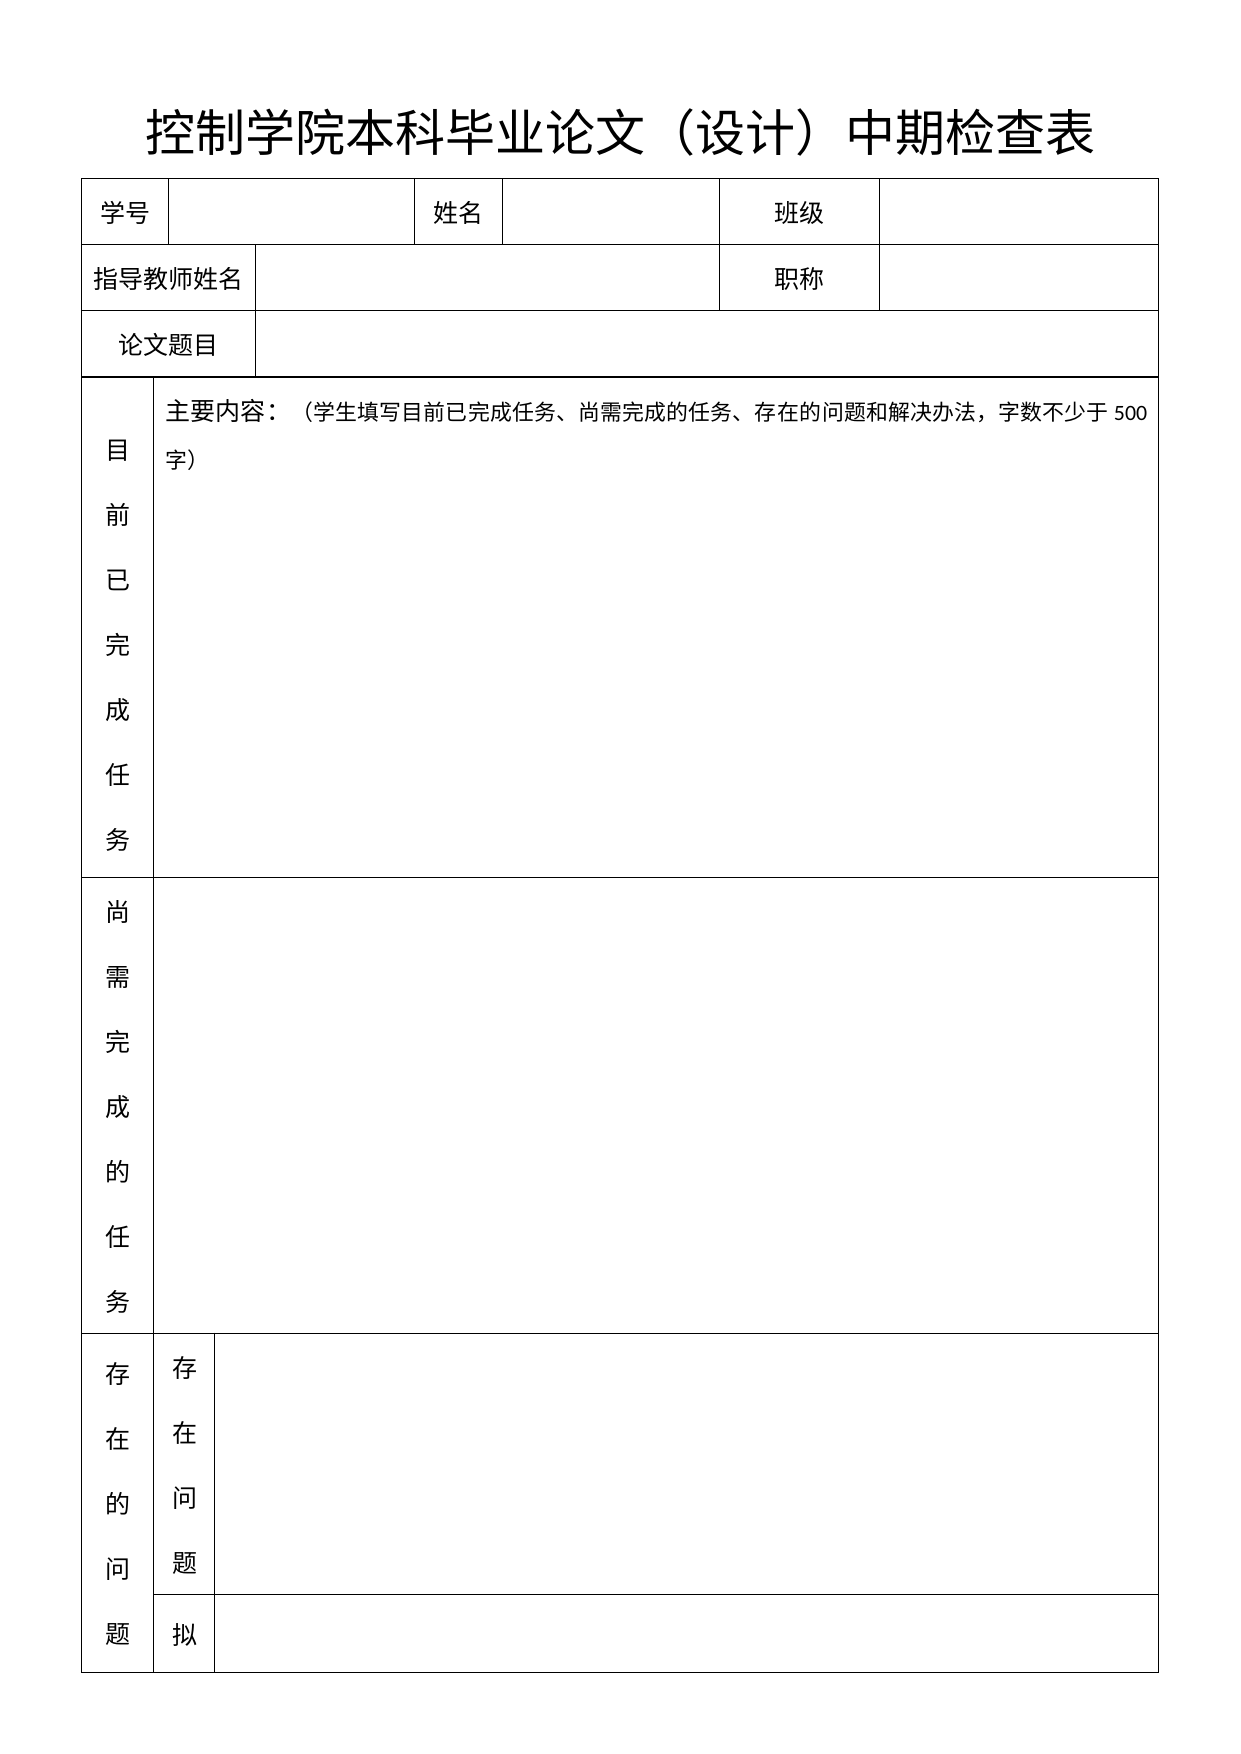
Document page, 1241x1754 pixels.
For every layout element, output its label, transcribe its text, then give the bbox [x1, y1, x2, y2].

table_cell 存在问题 [154, 1334, 214, 1594]
table_header 班级 [720, 179, 879, 244]
table_cell [215, 1595, 1158, 1672]
table_header [503, 179, 719, 244]
table_cell [256, 245, 719, 310]
table_cell 拟采取的办法 [154, 1595, 214, 1672]
table_cell [154, 878, 1158, 1333]
table_header 姓名 [415, 179, 502, 244]
table_cell [256, 311, 1158, 376]
table_cell 存在的问题和解决办法 [82, 1334, 153, 1672]
table_header [880, 179, 1158, 244]
table_cell [880, 245, 1158, 310]
table_header [169, 179, 414, 244]
table_cell 主要内容：（学生填写目前已完成任务、尚需完成的任务、存在的问题和解决办法，字数不少于500字） [154, 378, 1158, 877]
table_cell [215, 1334, 1158, 1594]
table_cell 职称 [720, 245, 879, 310]
table_header 学号 [82, 179, 168, 244]
table_cell 论文题目 [82, 311, 255, 376]
text 控制学院本科毕业论文（设计）中期检查表 [75, 81, 1165, 178]
table_cell 目前已完成任务 [82, 378, 153, 877]
table_cell 指导教师姓名 [82, 245, 255, 310]
table_cell 尚需完成的任务 [82, 878, 153, 1333]
